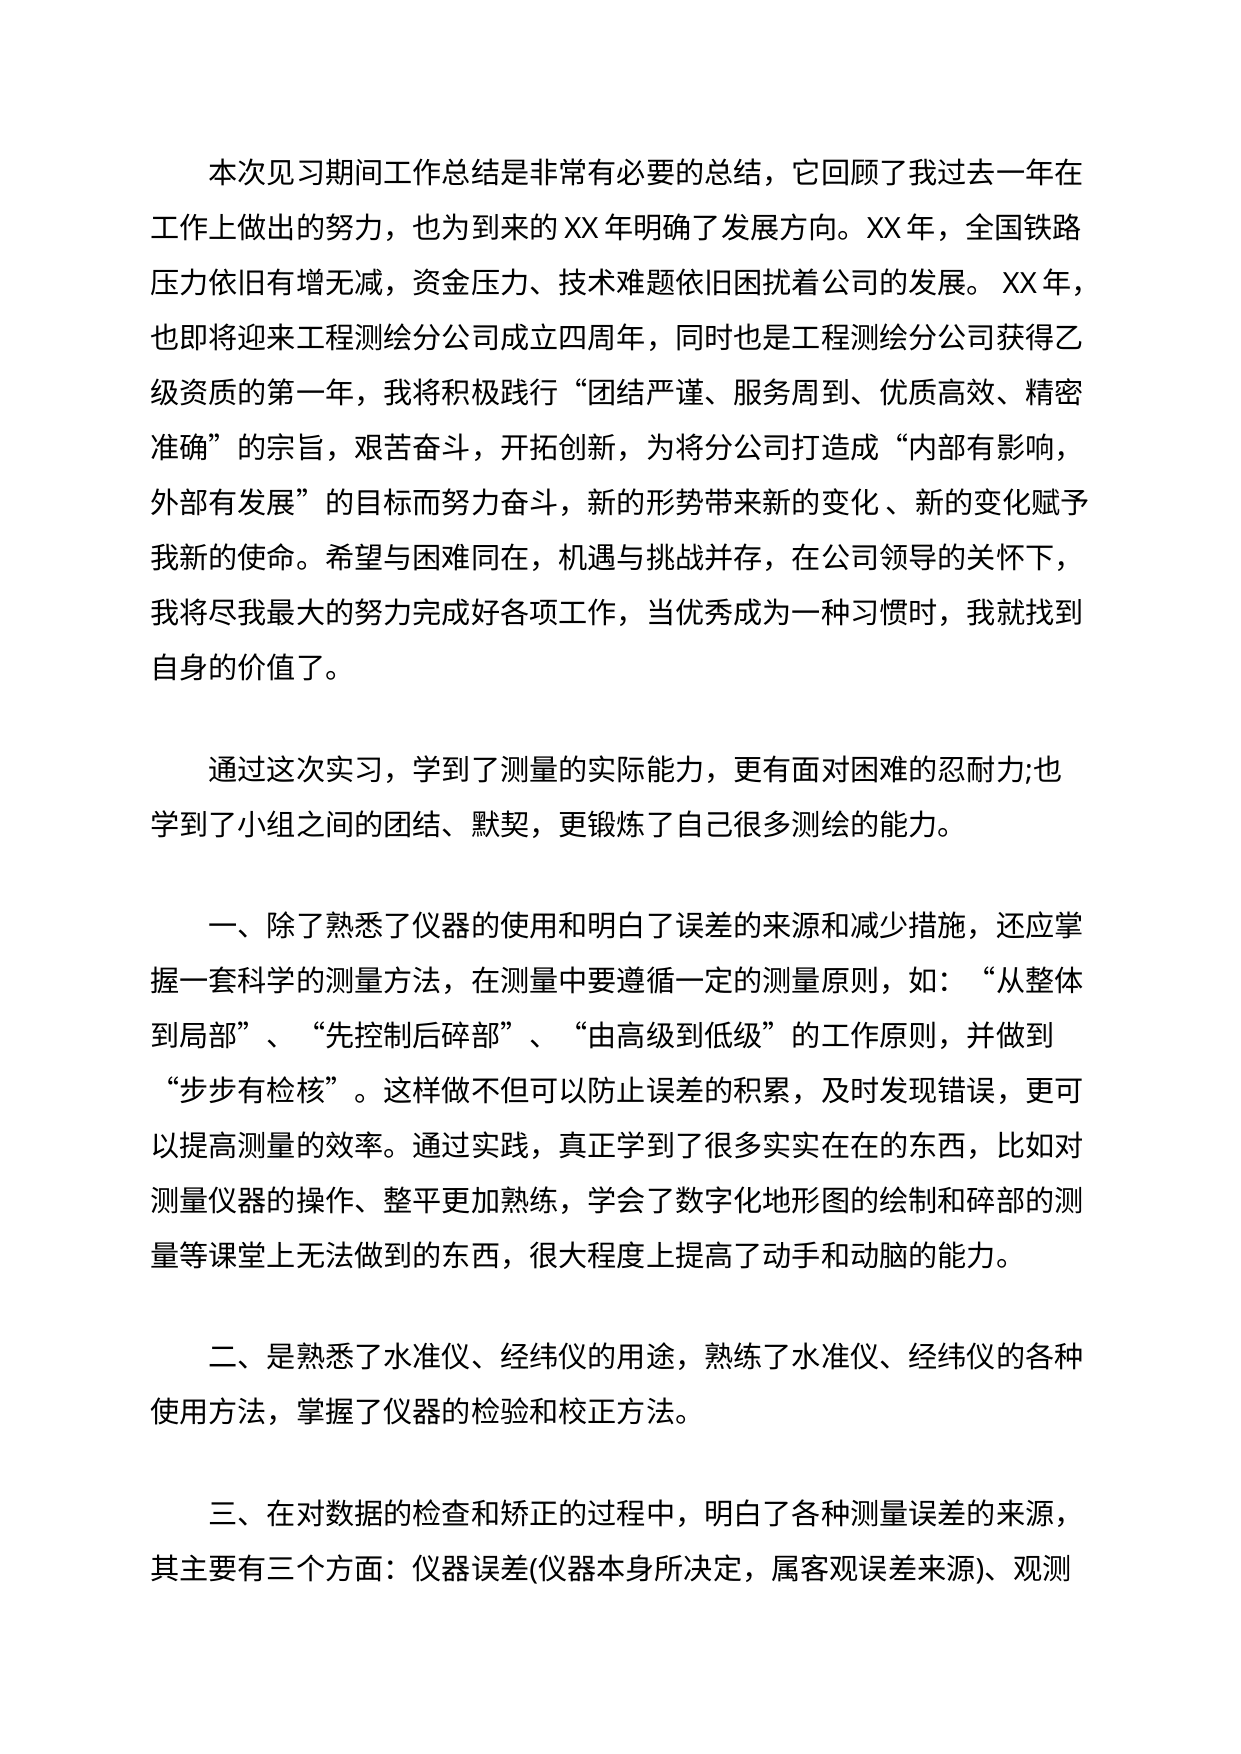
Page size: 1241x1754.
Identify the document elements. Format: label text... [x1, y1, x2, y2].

text 本次见习期间工作总结是非常有必要的总结，它回顾了我过去一年在工作上做出的努力，也为到来的XX年明确了发展方向。XX年，全国铁路压力依旧有增无减，资金压力、技术难题依旧困扰着公司的发展。 XX年，也即将迎来工程测绘分公司成立四周年，同时也是工程测绘分公司获得乙级资质的第一年，我将积极践行“团结严谨、服务周到、优质高效、精密准确”的宗旨，艰苦奋斗，开拓创新，为将分公司打造成“内部有影响，外部有发展”的目标而努力奋斗，新的形势带来新的变化 、新的变化赋予我新的使命。希望与困难同在，机遇与挑战并存，在公司领导的关怀下，我将尽我最大的努力完成好各项工作，当优秀成为一种习惯时，我就找到自身的价值了。 [150, 150, 1090, 687]
text 通过这次实习，学到了测量的实际能力，更有面对困难的忍耐力;也学到了小组之间的团结、默契，更锻炼了自己很多测绘的能力。 [150, 746, 1090, 843]
text 一、除了熟悉了仪器的使用和明白了误差的来源和减少措施，还应掌握一套科学的测量方法，在测量中要遵循一定的测量原则，如：“从整体到局部”、“先控制后碎部”、“由高级到低级”的工作原则，并做到“步步有检核”。这样做不但可以防止误差的积累，及时发现错误，更可以提高测量的效率。通过实践，真正学到了很多实实在在的东西，比如对测量仪器的操作、整平更加熟练，学会了数字化地形图的绘制和碎部的测量等课堂上无法做到的东西，很大程度上提高了动手和动脑的能力。 [150, 903, 1090, 1274]
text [150, 1491, 1090, 1588]
text 二、是熟悉了水准仪、经纬仪的用途，熟练了水准仪、经纬仪的各种使用方法，掌握了仪器的检验和校正方法。 [150, 1334, 1090, 1431]
